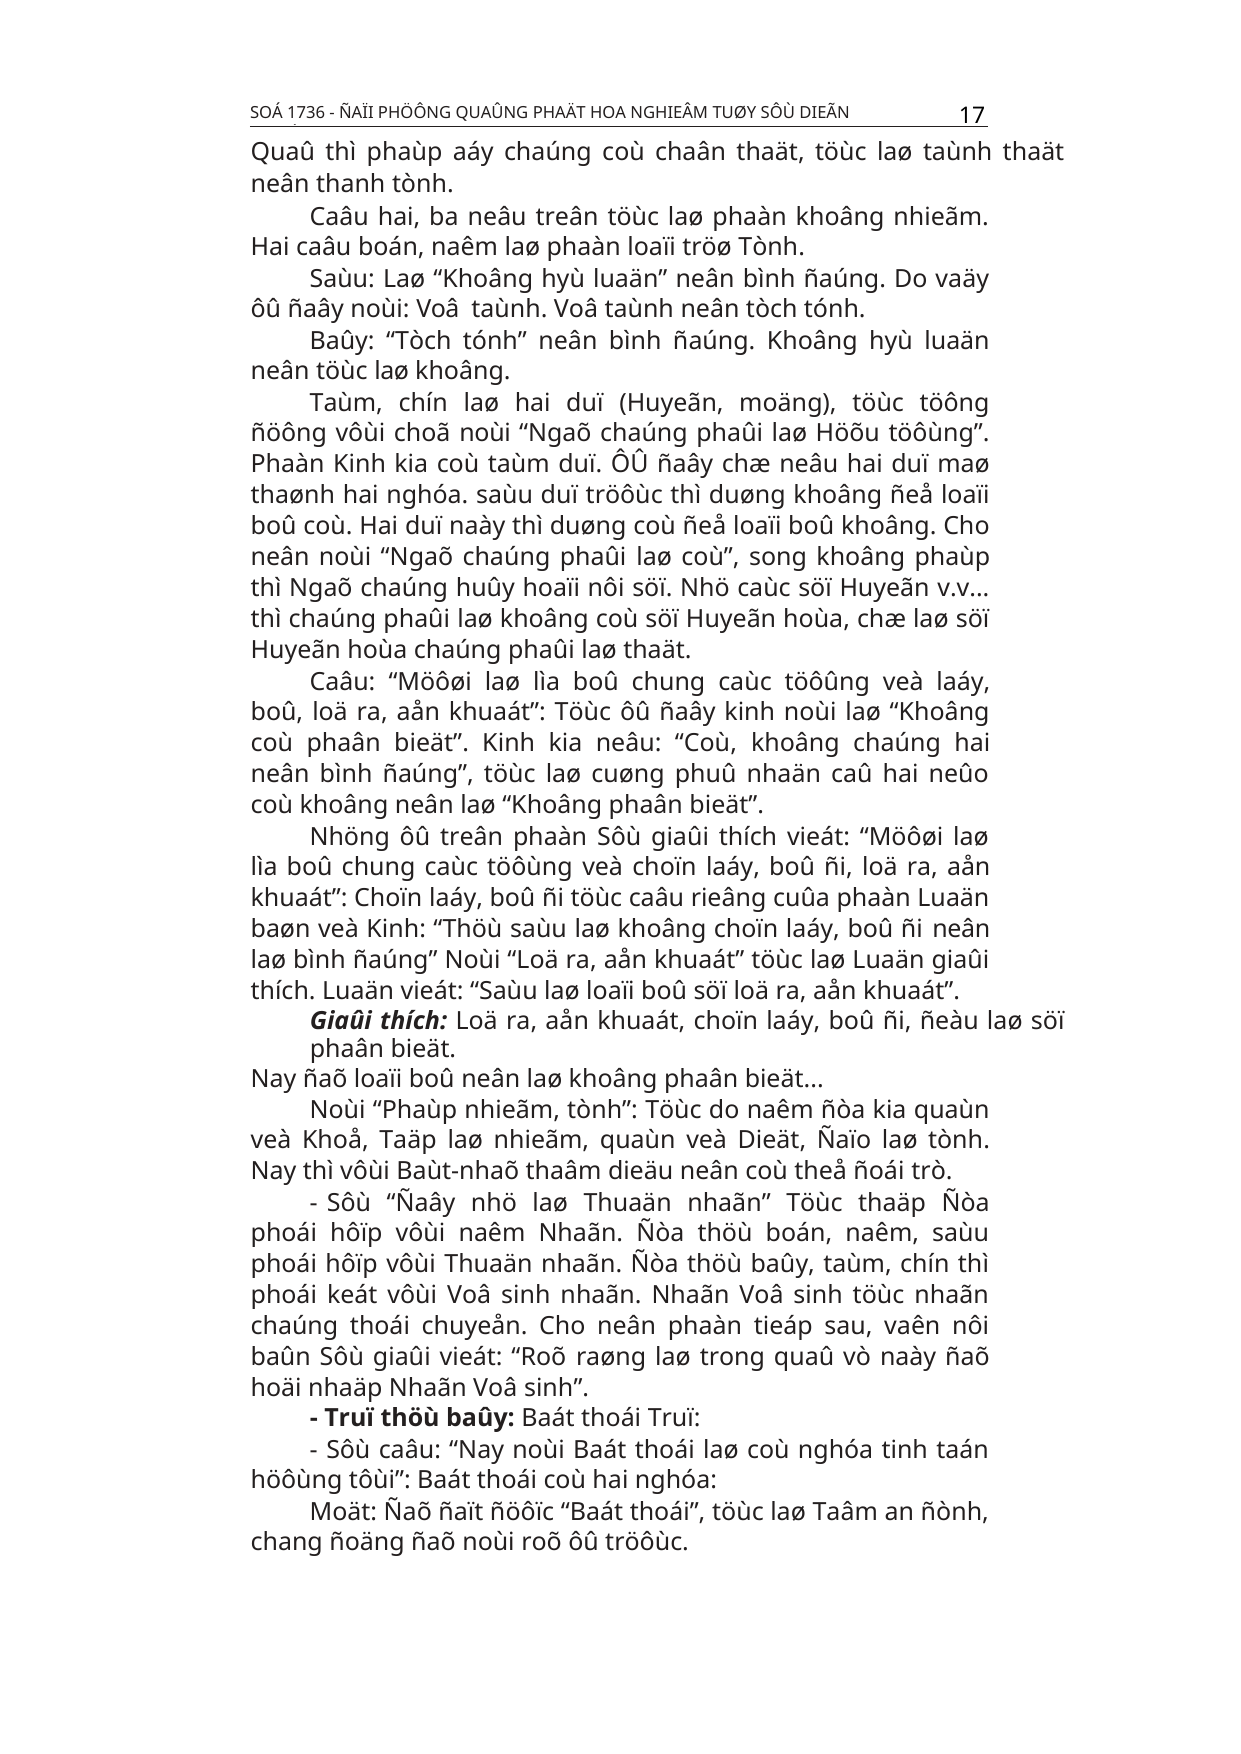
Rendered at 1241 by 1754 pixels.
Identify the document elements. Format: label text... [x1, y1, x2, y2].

text Caâu hai, ba neâu treân töùc laø phaàn khoâng nhieãm. Hai caâu boán, naêm laø phaàn loaïi tröø Tònh. [250, 201, 990, 263]
text Saùu: Laø “Khoâng hyù luaän” neân bình ñaúng. Do vaäy ôû ñaây noùi: Voâ taùnh. Voâ taùnh neân tòch tónh. [250, 263, 990, 324]
text Baûy: “Tòch tónh” neân bình ñaúng. Khoâng hyù luaän neân töùc laø khoâng. [250, 324, 990, 387]
text Noùi “Phaùp nhieãm, tònh”: Töùc do naêm ñòa kia quaùn veà Khoå, Taäp laø nhieãm, quaùn veà Dieät, Ñaïo laø tònh. Nay thì vôùi Baùt-nhaõ thaâm dieäu neân coù theå ñoái trò. [250, 1094, 990, 1187]
text Nhöng ôû treân phaàn Sôù giaûi thích vieát: “Möôøi laø lìa boû chung caùc töôùng veà choïn laáy, boû ñi, loä ra, aån khuaát”: Choïn laáy, boû ñi töùc caâu rieâng cuûa phaàn Luaän baøn veà Kinh: “Thöù saùu laø khoâng choïn laáy, boû ñi neân laø bình ñaúng” Noùi “Loä ra, aån khuaát” töùc laø Luaän giaûi thích. Luaän vieát: “Saùu laø loaïi boû söï loä ra, aån khuaát”. [250, 821, 990, 1007]
text Nay ñaõ loaïi boû neân laø khoâng phaân bieät... [250, 1063, 1065, 1093]
text Moät: Ñaõ ñaït ñöôïc “Baát thoái”, töùc laø Taâm an ñònh, chang ñoäng ñaõ noùi roõ ôû tröôùc. [250, 1495, 990, 1557]
list Sôù caâu: “Nay noùi Baát thoái laø coù nghóa tinh taán höôùng tôùi”: Baát thoái coù hai nghóa: [250, 1433, 990, 1495]
text - Truï thöù baûy: Baát thoái Truï: [309, 1404, 1065, 1432]
text Caâu: “Möôøi laø lìa boû chung caùc töôûng veà laáy, boû, loä ra, aån khuaát”: Töùc ôû ñaây kinh noùi laø “Khoâng coù phaân bieät”. Kinh kia neâu: “Coù, khoâng chaúng hai neân bình ñaúng”, töùc laø cuøng phuû nhaän caû hai neûo coù khoâng neân laø “Khoâng phaân bieät”. [250, 666, 990, 821]
text Quaû thì phaùp aáy chaúng coù chaân thaät, töùc laø taùnh thaät neân thanh tònh. [250, 134, 1065, 199]
text Giaûi thích: Loä ra, aån khuaát, choïn laáy, boû ñi, ñeàu laø söï phaân bieät. [309, 1007, 1065, 1063]
text Taùm, chín laø hai duï (Huyeãn, moäng), töùc töông ñöông vôùi choã noùi “Ngaõ chaúng phaûi laø Höõu töôùng”. Phaàn Kinh kia coù taùm duï. ÔÛ ñaây chæ neâu hai duï maø thaønh hai nghóa. saùu duï tröôùc thì duøng khoâng ñeå loaïi boû coù. Hai duï naày thì duøng coù ñeå loaïi boû khoâng. Cho neân noùi “Ngaõ chaúng phaûi laø coù”, song khoâng phaùp thì Ngaõ chaúng huûy hoaïi nôi söï. Nhö caùc söï Huyeãn v.v... thì chaúng phaûi laø khoâng coù söï Huyeãn hoùa, chæ laø söï Huyeãn hoùa chaúng phaûi laø thaät. [250, 387, 990, 666]
list Sôù “Ñaây nhö laø Thuaän nhaãn” Töùc thaäp Ñòa phoái hôïp vôùi naêm Nhaãn. Ñòa thöù boán, naêm, saùu phoái hôïp vôùi Thuaän nhaãn. Ñòa thöù baûy, taùm, chín thì phoái keát vôùi Voâ sinh nhaãn. Nhaãn Voâ sinh töùc nhaãn chaúng thoái chuyeån. Cho neân phaàn tieáp sau, vaên nôi baûn Sôù giaûi vieát: “Roõ raøng laø trong quaû vò naày ñaõ hoäi nhaäp Nhaãn Voâ sinh”. [250, 1187, 990, 1404]
